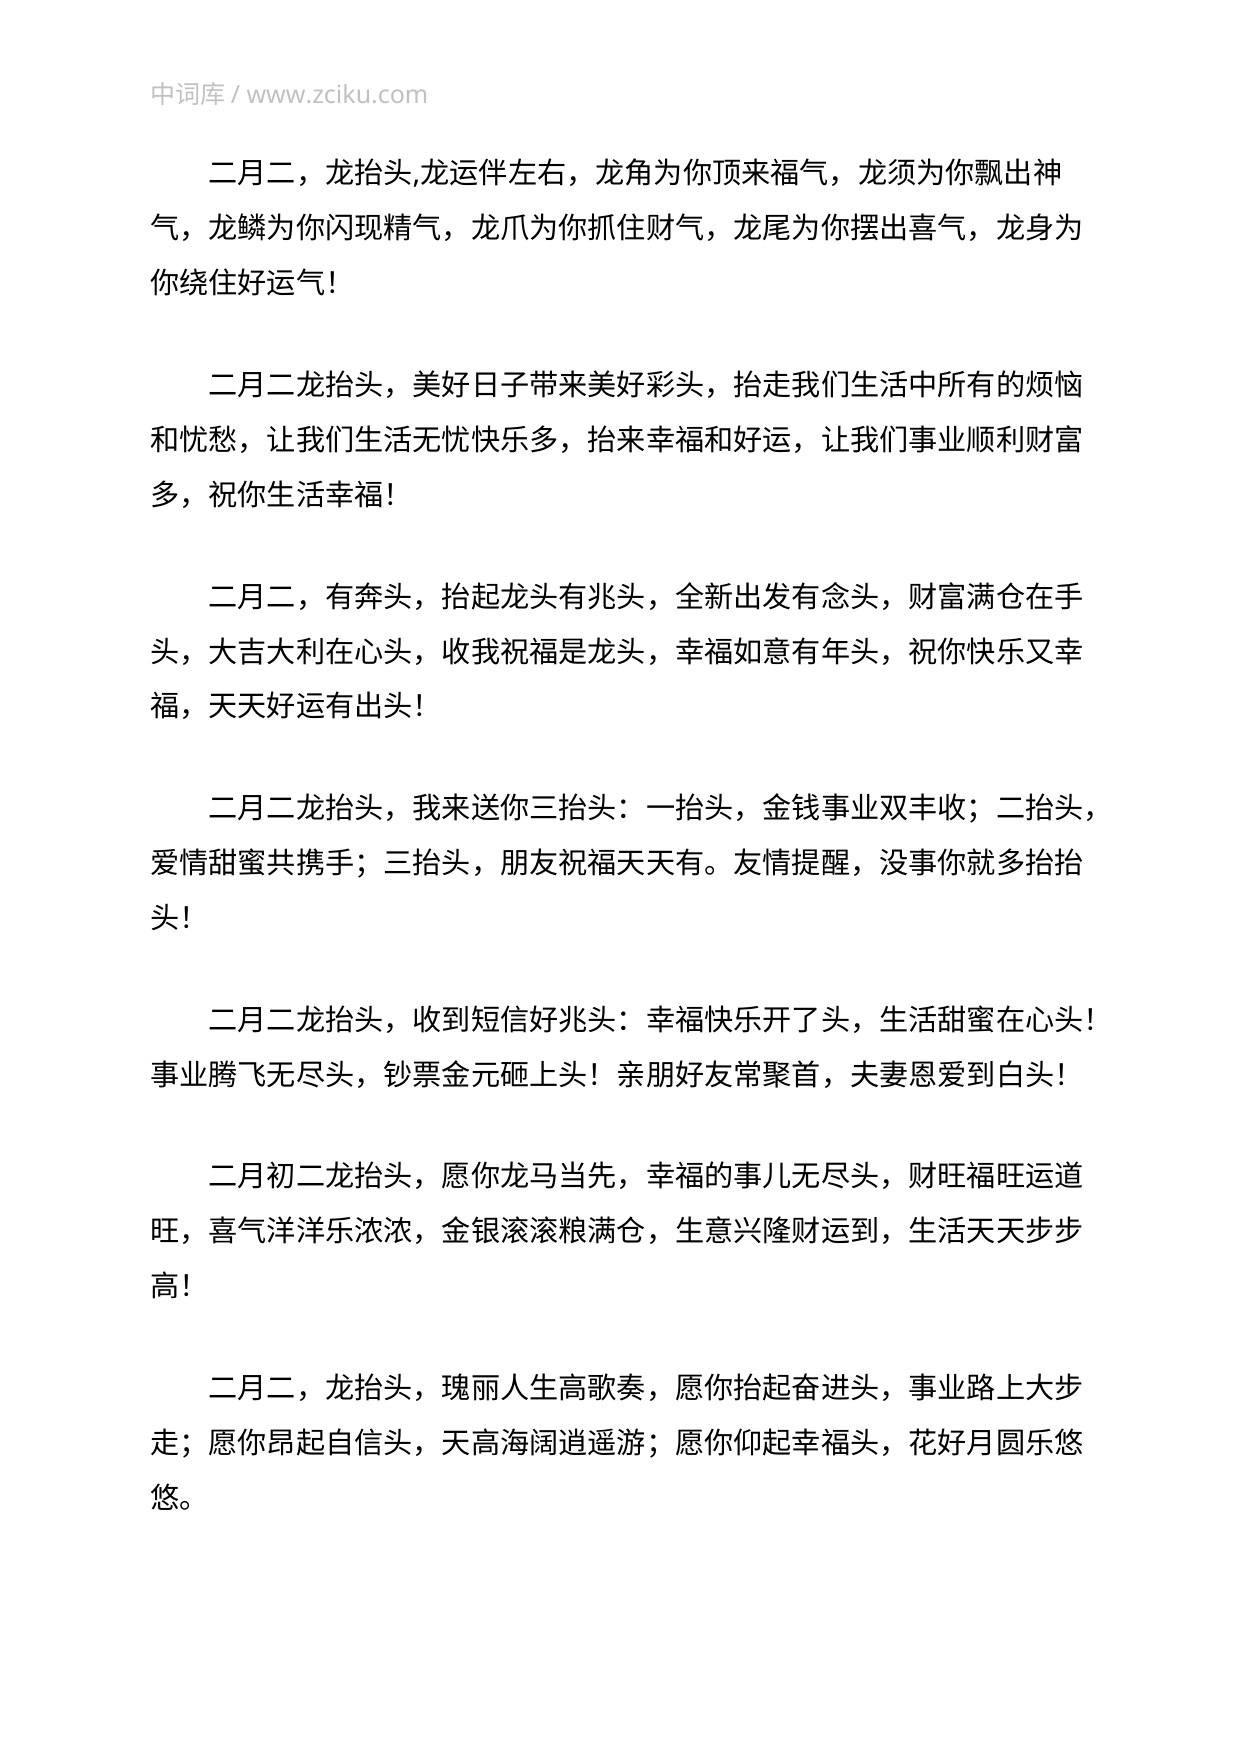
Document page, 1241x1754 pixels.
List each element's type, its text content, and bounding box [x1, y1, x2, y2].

text 二月二龙抬头，我来送你三抬头：一抬头，金钱事业双丰收；二抬头，爱情甜蜜共携手；三抬头，朋友祝福天天有。友情提醒，没事你就多抬抬头！ [150, 785, 1090, 937]
text 二月初二龙抬头，愿你龙马当先，幸福的事儿无尽头，财旺福旺运道旺，喜气洋洋乐浓浓，金银滚滚粮满仓，生意兴隆财运到，生活天天步步高！ [150, 1153, 1090, 1305]
text 二月二，龙抬头，瑰丽人生高歌奏，愿你抬起奋进头，事业路上大步走；愿你昂起自信头，天高海阔逍遥游；愿你仰起幸福头，花好月圆乐悠悠。 [150, 1364, 1090, 1517]
text 二月二，龙抬头,龙运伴左右，龙角为你顶来福气，龙须为你飘出神气，龙鳞为你闪现精气，龙爪为你抓住财气，龙尾为你摆出喜气，龙身为你绕住好运气！ [150, 150, 1090, 302]
text 二月二龙抬头，收到短信好兆头：幸福快乐开了头，生活甜蜜在心头！事业腾飞无尽头，钞票金元砸上头！亲朋好友常聚首，夫妻恩爱到白头！ [150, 996, 1090, 1093]
text 二月二，有奔头，抬起龙头有兆头，全新出发有念头，财富满仓在手头，大吉大利在心头，收我祝福是龙头，幸福如意有年头，祝你快乐又幸福，天天好运有出头！ [150, 573, 1090, 725]
text 二月二龙抬头，美好日子带来美好彩头，抬走我们生活中所有的烦恼和忧愁，让我们生活无忧快乐多，抬来幸福和好运，让我们事业顺利财富多，祝你生活幸福！ [150, 362, 1090, 514]
